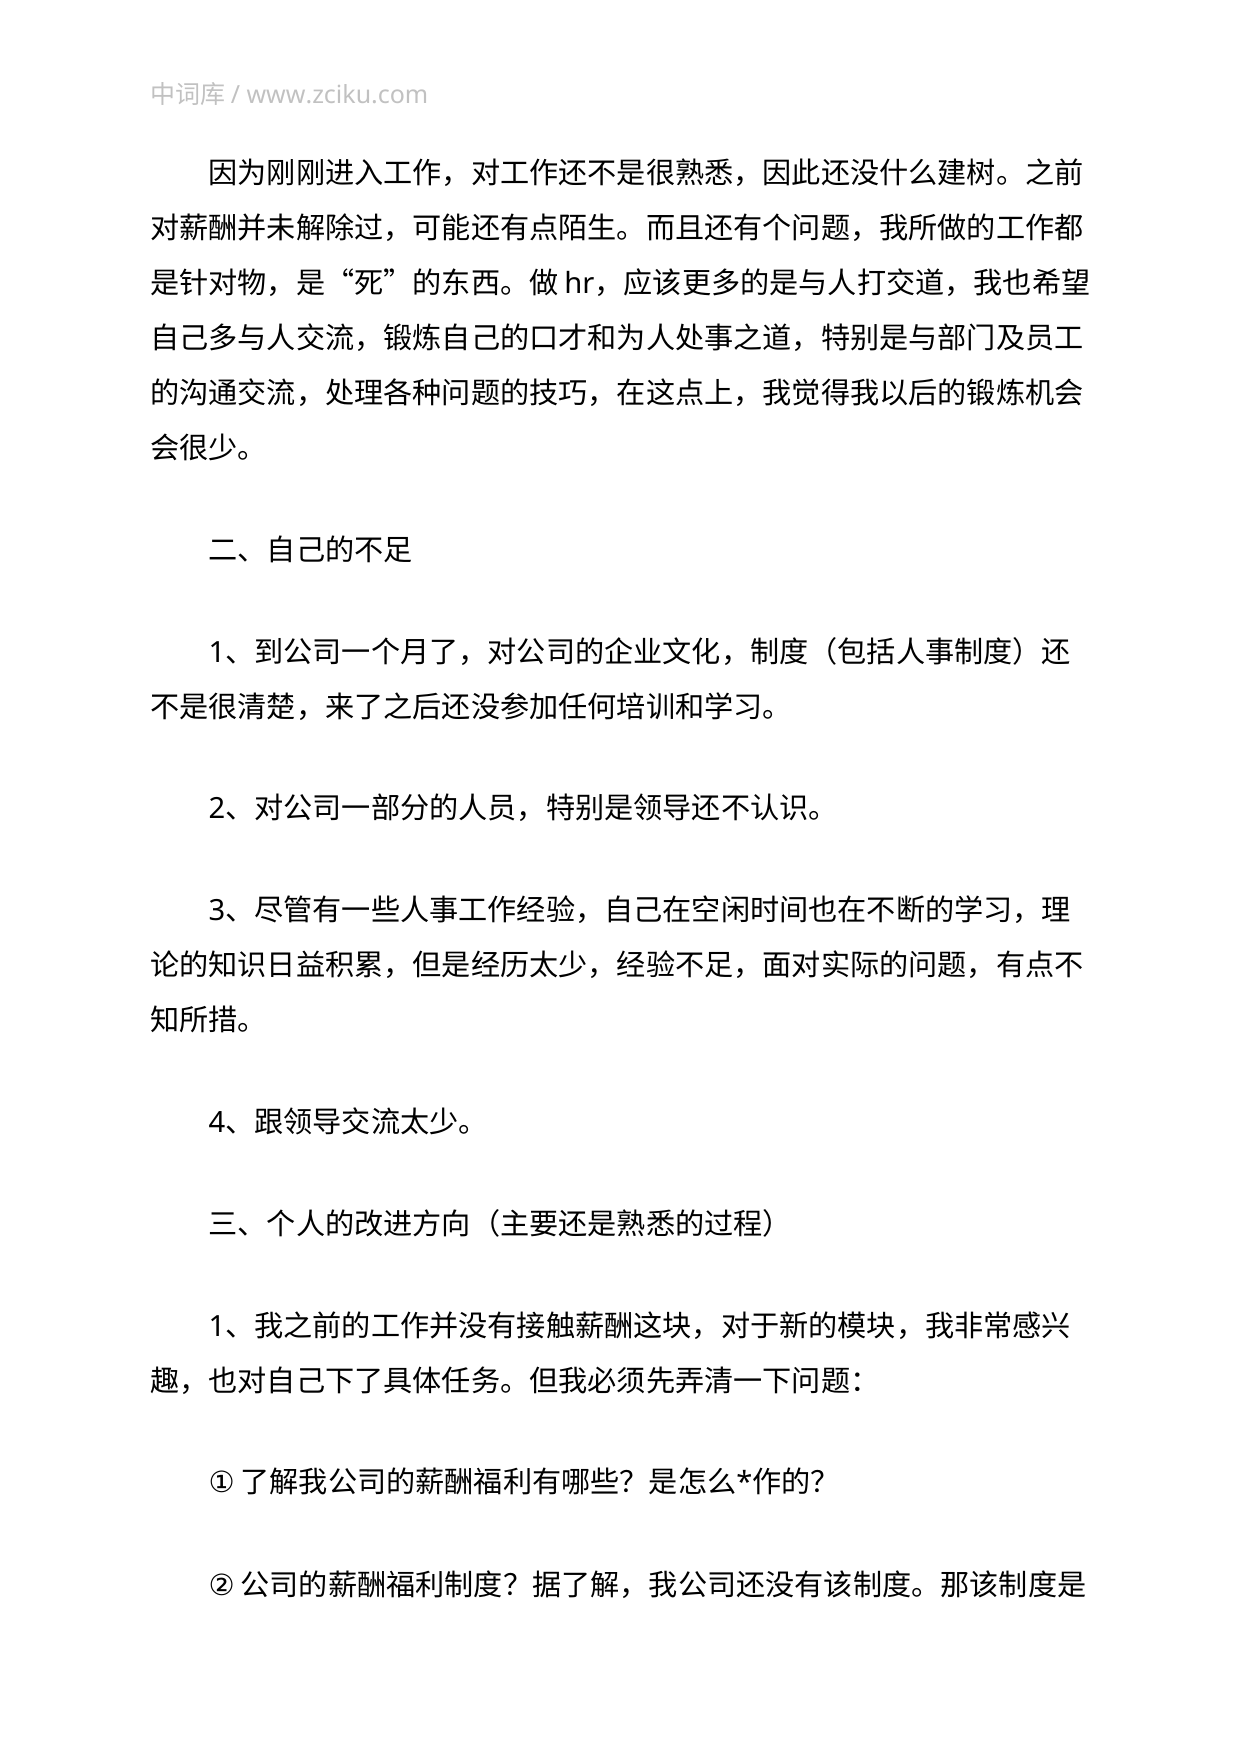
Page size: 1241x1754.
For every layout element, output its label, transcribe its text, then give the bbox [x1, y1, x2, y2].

text 4、跟领导交流太少。 [150, 1098, 1090, 1141]
text 3、尽管有一些人事工作经验，自己在空闲时间也在不断的学习，理论的知识日益积累，但是经历太少，经验不足，面对实际的问题，有点不知所措。 [150, 887, 1090, 1039]
text 三、个人的改进方向（主要还是熟悉的过程） [150, 1201, 1090, 1243]
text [150, 1561, 1090, 1603]
text 1、我之前的工作并没有接触薪酬这块，对于新的模块，我非常感兴趣，也对自己下了具体任务。但我必须先弄清一下问题： [150, 1302, 1090, 1399]
text 因为刚刚进入工作，对工作还不是很熟悉，因此还没什么建树。之前对薪酬并未解除过，可能还有点陌生。而且还有个问题，我所做的工作都是针对物，是“死”的东西。做hr，应该更多的是与人打交道，我也希望自己多与人交流，锻炼自己的口才和为人处事之道，特别是与部门及员工的沟通交流，处理各种问题的技巧，在这点上，我觉得我以后的锻炼机会会很少。 [150, 150, 1090, 467]
text 1、到公司一个月了，对公司的企业文化，制度（包括人事制度）还不是很清楚，来了之后还没参加任何培训和学习。 [150, 628, 1090, 725]
text 二、自己的不足 [150, 526, 1090, 569]
text ①了解我公司的薪酬福利有哪些？是怎么*作的？ [150, 1459, 1090, 1501]
text 2、对公司一部分的人员，特别是领导还不认识。 [150, 785, 1090, 827]
